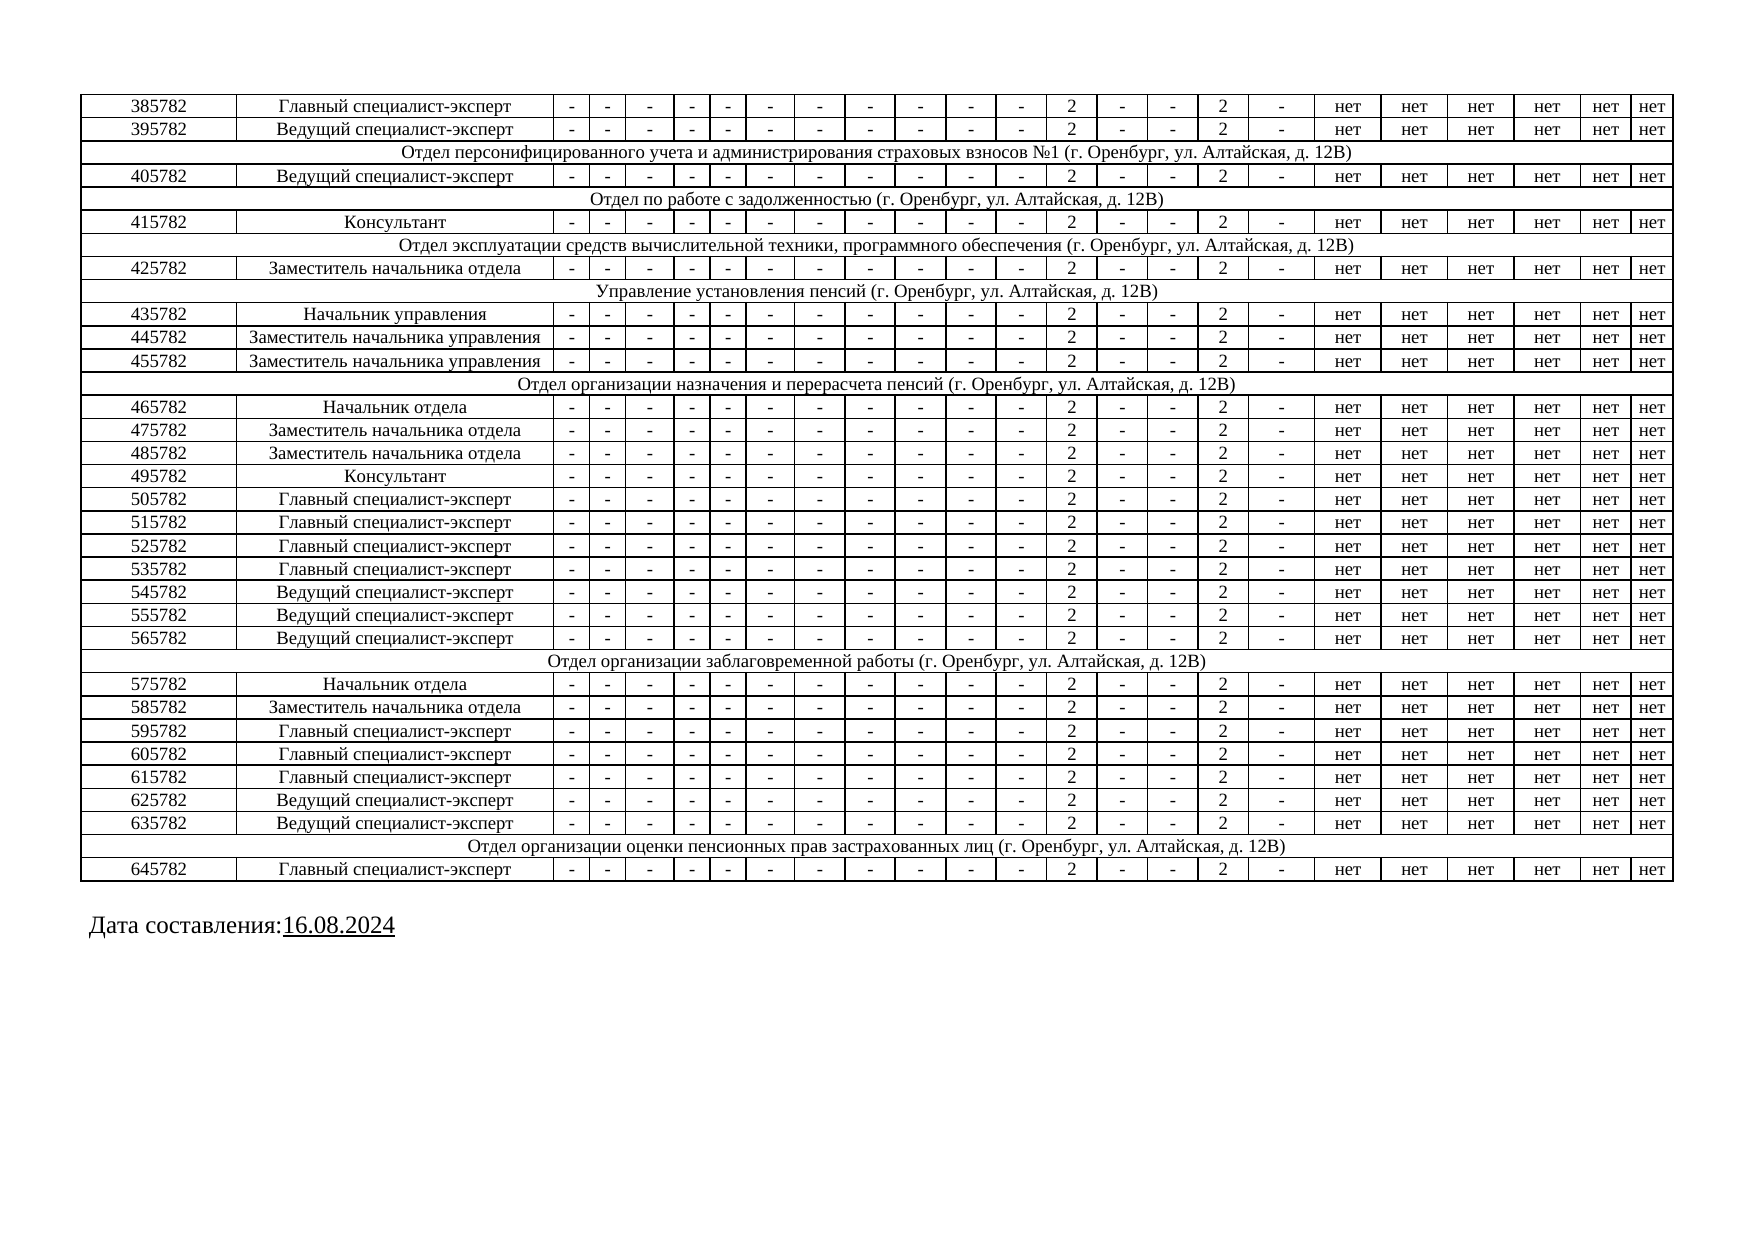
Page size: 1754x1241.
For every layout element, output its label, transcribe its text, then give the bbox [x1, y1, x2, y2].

table_cell нет [1382, 350, 1447, 371]
table_cell - [795, 211, 844, 232]
table_cell - [1249, 303, 1314, 325]
table_cell Заместитель начальника управления [237, 350, 553, 371]
table_cell - [896, 303, 945, 325]
table_cell - [626, 697, 673, 718]
table_cell нет [1515, 673, 1580, 695]
table_cell нет [1581, 766, 1630, 787]
table_cell нет [1632, 327, 1672, 348]
table_cell нет [1448, 812, 1513, 834]
table_cell 585782 [82, 697, 236, 718]
table_cell - [896, 812, 945, 834]
table_cell - [675, 419, 709, 441]
table_cell Заместитель начальника отдела [237, 442, 553, 464]
table_cell - [675, 743, 709, 764]
table_cell - [997, 673, 1046, 695]
table_cell Главный специалист-эксперт [237, 743, 553, 764]
table_cell - [711, 858, 745, 880]
table_cell 2 [1199, 789, 1248, 811]
table_cell 2 [1199, 627, 1248, 649]
table_cell нет [1448, 303, 1513, 325]
table_cell - [997, 327, 1046, 348]
table_cell - [554, 558, 589, 579]
table_cell - [997, 720, 1046, 741]
table_cell - [747, 697, 794, 718]
table_cell 2 [1047, 165, 1096, 186]
table_cell нет [1382, 812, 1447, 834]
table_cell - [947, 789, 995, 811]
table_cell - [590, 743, 625, 764]
table_cell - [795, 812, 844, 834]
table_cell - [1249, 627, 1314, 649]
table_cell 625782 [82, 789, 236, 811]
table_cell нет [1315, 350, 1380, 371]
table_cell - [590, 211, 625, 232]
table_cell Отдел по работе с задолженностью (г. Оренбург, ул. Алтайская, д. 12В) [82, 188, 1672, 209]
table_cell Отдел организации назначения и перерасчета пенсий (г. Оренбург, ул. Алтайская, д. 12В) [82, 373, 1672, 394]
table_cell 2 [1047, 419, 1096, 441]
table_cell - [846, 303, 894, 325]
table_cell нет [1515, 627, 1580, 649]
table_cell - [896, 165, 945, 186]
table_cell нет [1315, 673, 1380, 695]
table_cell - [747, 604, 794, 626]
table_cell - [590, 95, 625, 117]
table_cell нет [1382, 627, 1447, 649]
table_cell 2 [1047, 697, 1096, 718]
table_cell нет [1632, 419, 1672, 441]
table_cell нет [1581, 442, 1630, 464]
table_cell - [675, 558, 709, 579]
table_cell - [997, 789, 1046, 811]
table_cell Ведущий специалист-эксперт [237, 165, 553, 186]
table_cell - [554, 396, 589, 417]
table_cell 2 [1047, 118, 1096, 140]
table_cell - [1148, 604, 1197, 626]
table_cell 2 [1199, 327, 1248, 348]
table_cell - [675, 535, 709, 556]
table_cell - [896, 581, 945, 602]
table_cell - [626, 512, 673, 533]
table_cell - [747, 419, 794, 441]
table_cell нет [1315, 858, 1380, 880]
table_cell 555782 [82, 604, 236, 626]
table_cell нет [1315, 789, 1380, 811]
table_cell нет [1382, 558, 1447, 579]
table_cell - [997, 604, 1046, 626]
table_cell - [846, 743, 894, 764]
table_cell нет [1382, 95, 1447, 117]
table_cell - [1098, 789, 1147, 811]
table_cell - [1098, 535, 1147, 556]
table_cell - [947, 118, 995, 140]
table_cell - [590, 257, 625, 279]
table_cell 2 [1047, 558, 1096, 579]
table_cell 2 [1199, 720, 1248, 741]
table_cell - [1098, 697, 1147, 718]
table_cell Отдел организации заблаговременной работы (г. Оренбург, ул. Алтайская, д. 12В) [82, 650, 1672, 672]
table_cell нет [1382, 419, 1447, 441]
table_cell - [711, 789, 745, 811]
table_cell - [1148, 512, 1197, 533]
table_cell нет [1382, 720, 1447, 741]
table_cell 2 [1199, 465, 1248, 487]
table_cell - [947, 558, 995, 579]
table_cell - [747, 673, 794, 695]
table_cell 2 [1047, 488, 1096, 510]
table_cell 2 [1199, 396, 1248, 417]
table_cell нет [1382, 858, 1447, 880]
table_cell - [896, 327, 945, 348]
table_cell - [846, 442, 894, 464]
table_cell - [747, 350, 794, 371]
table_cell - [1098, 419, 1147, 441]
table_cell - [1249, 812, 1314, 834]
table_cell - [795, 442, 844, 464]
table_cell - [1249, 604, 1314, 626]
table_cell Начальник отдела [237, 396, 553, 417]
table_cell - [795, 303, 844, 325]
table_cell - [747, 303, 794, 325]
table_cell - [554, 743, 589, 764]
table_cell 485782 [82, 442, 236, 464]
table_cell - [846, 673, 894, 695]
table_cell - [846, 465, 894, 487]
table_cell нет [1515, 743, 1580, 764]
table_cell 385782 [82, 95, 236, 117]
table_cell нет [1382, 535, 1447, 556]
table_cell Ведущий специалист-эксперт [237, 604, 553, 626]
table_cell - [846, 558, 894, 579]
table_cell - [675, 697, 709, 718]
table_cell - [711, 419, 745, 441]
table_cell нет [1632, 558, 1672, 579]
table_cell - [1249, 673, 1314, 695]
table_cell нет [1515, 442, 1580, 464]
table_cell - [1148, 812, 1197, 834]
table_cell - [1098, 211, 1147, 232]
table_cell - [590, 442, 625, 464]
table_cell нет [1581, 627, 1630, 649]
table_cell - [947, 95, 995, 117]
table_cell нет [1448, 488, 1513, 510]
table_cell - [626, 488, 673, 510]
table_cell нет [1632, 766, 1672, 787]
table_cell - [711, 673, 745, 695]
table_cell - [1148, 327, 1197, 348]
text Дата составления: [89, 910, 1665, 939]
table_cell 445782 [82, 327, 236, 348]
table_cell нет [1515, 789, 1580, 811]
table_cell нет [1448, 581, 1513, 602]
table_cell нет [1315, 396, 1380, 417]
table_cell - [554, 327, 589, 348]
table_cell 525782 [82, 535, 236, 556]
table_cell - [590, 581, 625, 602]
table_cell - [554, 465, 589, 487]
table_cell нет [1632, 95, 1672, 117]
table_cell - [997, 165, 1046, 186]
table_cell - [554, 789, 589, 811]
table_cell - [1249, 165, 1314, 186]
table_cell нет [1448, 858, 1513, 880]
table_cell - [1148, 465, 1197, 487]
table_cell нет [1581, 604, 1630, 626]
table_cell 2 [1199, 211, 1248, 232]
table_cell - [795, 95, 844, 117]
table_cell - [1249, 535, 1314, 556]
table_cell - [1249, 488, 1314, 510]
table_cell - [997, 627, 1046, 649]
table_cell - [711, 442, 745, 464]
table_cell - [626, 812, 673, 834]
table_cell нет [1448, 743, 1513, 764]
table_cell - [846, 419, 894, 441]
table_cell 2 [1199, 419, 1248, 441]
table_cell - [675, 720, 709, 741]
table_cell - [795, 673, 844, 695]
table_cell нет [1448, 627, 1513, 649]
table_cell - [795, 257, 844, 279]
table_cell нет [1515, 303, 1580, 325]
table_cell нет [1382, 327, 1447, 348]
table_cell - [846, 327, 894, 348]
table_cell - [626, 396, 673, 417]
table_cell 575782 [82, 673, 236, 695]
table_cell 2 [1199, 558, 1248, 579]
table_cell - [896, 118, 945, 140]
table_cell Главный специалист-эксперт [237, 720, 553, 741]
table_cell - [626, 766, 673, 787]
table_cell - [626, 743, 673, 764]
table_cell - [947, 396, 995, 417]
table_cell - [711, 95, 745, 117]
table_cell - [626, 165, 673, 186]
table_cell - [626, 118, 673, 140]
table_cell - [1098, 465, 1147, 487]
table_cell нет [1448, 766, 1513, 787]
table_cell - [626, 211, 673, 232]
table_cell - [947, 743, 995, 764]
table_cell - [795, 858, 844, 880]
table_cell - [675, 442, 709, 464]
table_cell - [1249, 789, 1314, 811]
table_cell - [554, 303, 589, 325]
table_cell Ведущий специалист-эксперт [237, 812, 553, 834]
table_cell - [1148, 558, 1197, 579]
table_cell - [626, 604, 673, 626]
table_cell - [896, 350, 945, 371]
table_cell нет [1515, 535, 1580, 556]
table_cell - [675, 581, 709, 602]
table_cell Заместитель начальника отдела [237, 257, 553, 279]
table_cell - [846, 627, 894, 649]
table_cell нет [1315, 743, 1380, 764]
table_cell - [947, 211, 995, 232]
table_cell Отдел персонифицированного учета и администрирования страховых взносов №1 (г. Оренбург, ул. Алтайская, д. 12В) [82, 142, 1672, 163]
table_cell - [747, 257, 794, 279]
table_cell - [1148, 789, 1197, 811]
table_cell - [1148, 766, 1197, 787]
table_cell - [554, 697, 589, 718]
table_cell - [947, 165, 995, 186]
table_cell - [846, 581, 894, 602]
table_cell - [1098, 858, 1147, 880]
table_cell - [711, 697, 745, 718]
table_cell нет [1581, 303, 1630, 325]
table_cell - [675, 211, 709, 232]
table_cell - [1098, 743, 1147, 764]
table_cell нет [1448, 257, 1513, 279]
table_cell - [795, 488, 844, 510]
table_cell нет [1315, 535, 1380, 556]
table_cell - [997, 858, 1046, 880]
table_cell - [711, 118, 745, 140]
table_cell - [1098, 442, 1147, 464]
table_cell - [947, 581, 995, 602]
table_cell - [896, 211, 945, 232]
table_cell - [1148, 396, 1197, 417]
table_cell нет [1515, 118, 1580, 140]
table_cell Отдел эксплуатации средств вычислительной техники, программного обеспечения (г. Оренбург, ул. Алтайская, д. 12В) [82, 234, 1672, 256]
table_cell нет [1315, 766, 1380, 787]
table_cell - [896, 95, 945, 117]
table_cell нет [1448, 535, 1513, 556]
table_cell нет [1632, 535, 1672, 556]
table_cell нет [1581, 743, 1630, 764]
table_cell - [626, 581, 673, 602]
table_cell - [947, 257, 995, 279]
table_cell нет [1581, 327, 1630, 348]
table_cell - [711, 327, 745, 348]
table_cell - [554, 720, 589, 741]
table_cell нет [1448, 396, 1513, 417]
table_cell нет [1632, 465, 1672, 487]
table_cell нет [1581, 419, 1630, 441]
table_cell 2 [1047, 396, 1096, 417]
table_cell - [1148, 118, 1197, 140]
table_cell нет [1632, 720, 1672, 741]
table_cell - [795, 604, 844, 626]
table_cell - [747, 396, 794, 417]
table_cell 2 [1047, 673, 1096, 695]
table_cell нет [1581, 512, 1630, 533]
table_cell - [1148, 535, 1197, 556]
table_cell - [626, 673, 673, 695]
table_cell 535782 [82, 558, 236, 579]
table_cell 395782 [82, 118, 236, 140]
table_cell - [997, 697, 1046, 718]
table_cell - [795, 327, 844, 348]
table_cell - [590, 535, 625, 556]
table_cell - [1098, 327, 1147, 348]
table_cell - [896, 488, 945, 510]
table_cell 2 [1047, 442, 1096, 464]
table_cell Заместитель начальника управления [237, 327, 553, 348]
table_cell нет [1315, 465, 1380, 487]
table_cell Управление установления пенсий (г. Оренбург, ул. Алтайская, д. 12В) [82, 280, 1672, 302]
table_cell - [711, 165, 745, 186]
table_cell нет [1581, 257, 1630, 279]
table_cell - [554, 858, 589, 880]
table_cell - [846, 720, 894, 741]
table_cell - [947, 350, 995, 371]
table_cell - [846, 858, 894, 880]
table_cell - [626, 327, 673, 348]
table_cell Главный специалист-эксперт [237, 858, 553, 880]
table_cell - [795, 697, 844, 718]
table_cell 2 [1047, 812, 1096, 834]
table_cell - [947, 627, 995, 649]
table_cell - [795, 558, 844, 579]
table_cell нет [1315, 812, 1380, 834]
table_cell - [947, 535, 995, 556]
table_cell 2 [1047, 858, 1096, 880]
table_cell 2 [1199, 442, 1248, 464]
table_cell нет [1448, 442, 1513, 464]
table_cell нет [1515, 165, 1580, 186]
table_cell - [747, 95, 794, 117]
table_cell нет [1515, 419, 1580, 441]
table_cell нет [1382, 512, 1447, 533]
table_cell - [626, 535, 673, 556]
table_cell - [947, 604, 995, 626]
table_cell нет [1632, 627, 1672, 649]
table_cell - [896, 743, 945, 764]
table_cell нет [1581, 581, 1630, 602]
table_cell - [590, 303, 625, 325]
table_cell - [590, 720, 625, 741]
table_cell 2 [1199, 697, 1248, 718]
table_cell нет [1632, 303, 1672, 325]
table_cell 2 [1047, 720, 1096, 741]
table_cell - [1098, 812, 1147, 834]
table_cell - [711, 766, 745, 787]
table_cell - [947, 673, 995, 695]
table_cell - [590, 789, 625, 811]
table_cell 2 [1199, 257, 1248, 279]
table_cell - [1098, 766, 1147, 787]
table_cell - [947, 858, 995, 880]
table_cell - [896, 535, 945, 556]
table_cell - [947, 512, 995, 533]
table_cell 2 [1199, 812, 1248, 834]
table_cell - [554, 512, 589, 533]
table_cell - [747, 812, 794, 834]
table_cell - [1148, 697, 1197, 718]
table_cell - [747, 488, 794, 510]
table_cell - [590, 419, 625, 441]
table_cell - [554, 488, 589, 510]
table_cell нет [1632, 581, 1672, 602]
table_cell - [896, 697, 945, 718]
table_cell - [1249, 118, 1314, 140]
table_cell 515782 [82, 512, 236, 533]
table_cell - [590, 627, 625, 649]
table_cell 2 [1047, 327, 1096, 348]
table_cell - [675, 303, 709, 325]
table_cell - [1249, 257, 1314, 279]
table_cell - [711, 396, 745, 417]
table_cell Консультант [237, 211, 553, 232]
table_cell - [554, 673, 589, 695]
table_cell - [1148, 95, 1197, 117]
table_cell - [626, 558, 673, 579]
table_cell - [896, 558, 945, 579]
table_cell - [626, 720, 673, 741]
table_cell - [590, 766, 625, 787]
table_cell нет [1315, 419, 1380, 441]
table_cell - [747, 789, 794, 811]
table_cell - [711, 303, 745, 325]
table_cell - [997, 118, 1046, 140]
table_cell 2 [1047, 257, 1096, 279]
table_cell нет [1382, 488, 1447, 510]
table_cell - [590, 350, 625, 371]
table_cell - [846, 211, 894, 232]
table_cell - [1249, 697, 1314, 718]
table_cell - [1148, 743, 1197, 764]
table_cell - [675, 95, 709, 117]
table_cell нет [1315, 257, 1380, 279]
table_cell - [626, 465, 673, 487]
table_cell 2 [1047, 465, 1096, 487]
table_cell - [795, 535, 844, 556]
table_cell 2 [1047, 766, 1096, 787]
table_cell нет [1632, 697, 1672, 718]
table_cell - [554, 766, 589, 787]
table_cell 2 [1199, 512, 1248, 533]
table_cell нет [1315, 95, 1380, 117]
table_cell нет [1448, 512, 1513, 533]
table_cell нет [1581, 211, 1630, 232]
table_cell 2 [1199, 604, 1248, 626]
table_cell - [675, 789, 709, 811]
table_cell - [1148, 211, 1197, 232]
table_cell нет [1515, 211, 1580, 232]
table_cell нет [1382, 442, 1447, 464]
table_cell - [896, 442, 945, 464]
table_cell - [747, 766, 794, 787]
table_cell - [590, 396, 625, 417]
table_cell нет [1315, 697, 1380, 718]
table_cell - [1249, 396, 1314, 417]
table_cell нет [1632, 512, 1672, 533]
table_cell - [1249, 558, 1314, 579]
table_cell нет [1581, 535, 1630, 556]
table_cell Начальник управления [237, 303, 553, 325]
table_cell - [675, 673, 709, 695]
table_cell - [554, 95, 589, 117]
table_cell - [1249, 581, 1314, 602]
table_cell нет [1515, 558, 1580, 579]
table_cell нет [1315, 488, 1380, 510]
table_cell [237, 95, 553, 117]
table_cell - [747, 165, 794, 186]
table_cell нет [1581, 858, 1630, 880]
table_cell - [1148, 720, 1197, 741]
table_cell - [711, 257, 745, 279]
table_cell 595782 [82, 720, 236, 741]
table_cell - [554, 257, 589, 279]
table_cell - [590, 488, 625, 510]
table_cell - [675, 327, 709, 348]
table_cell - [675, 465, 709, 487]
table_cell нет [1632, 118, 1672, 140]
table_cell - [997, 303, 1046, 325]
table_cell 2 [1047, 581, 1096, 602]
table_cell нет [1382, 165, 1447, 186]
table_cell - [626, 303, 673, 325]
table_cell нет [1448, 465, 1513, 487]
table_cell Ведущий специалист-эксперт [237, 118, 553, 140]
table_cell - [997, 535, 1046, 556]
table_cell - [711, 558, 745, 579]
table_cell - [846, 697, 894, 718]
table_cell - [896, 419, 945, 441]
table_cell - [795, 512, 844, 533]
table_cell нет [1515, 858, 1580, 880]
table_cell - [626, 858, 673, 880]
table_cell - [1098, 627, 1147, 649]
table_cell - [846, 488, 894, 510]
table_cell нет [1382, 604, 1447, 626]
table_cell - [554, 350, 589, 371]
table_cell 405782 [82, 165, 236, 186]
table_cell - [747, 858, 794, 880]
table_cell 2 [1047, 512, 1096, 533]
table_cell нет [1448, 789, 1513, 811]
table_cell нет [1581, 95, 1630, 117]
table_cell - [947, 766, 995, 787]
table_cell нет [1515, 257, 1580, 279]
table_cell - [947, 419, 995, 441]
table_cell нет [1581, 558, 1630, 579]
table_cell 2 [1199, 95, 1248, 117]
table_cell - [795, 465, 844, 487]
table_cell - [711, 211, 745, 232]
table_cell - [896, 720, 945, 741]
table_cell - [747, 327, 794, 348]
table_cell - [947, 697, 995, 718]
table_cell - [997, 558, 1046, 579]
table_cell - [846, 95, 894, 117]
table_cell - [795, 789, 844, 811]
table_cell - [846, 604, 894, 626]
table_cell - [997, 442, 1046, 464]
table_cell - [795, 743, 844, 764]
table_cell - [997, 766, 1046, 787]
table_cell Консультант [237, 465, 553, 487]
table_cell - [846, 118, 894, 140]
table_cell - [626, 257, 673, 279]
table_cell нет [1515, 766, 1580, 787]
table_cell - [711, 743, 745, 764]
table_cell - [747, 743, 794, 764]
table_cell - [896, 257, 945, 279]
table_cell - [554, 812, 589, 834]
table_cell нет [1315, 327, 1380, 348]
table_cell нет [1632, 488, 1672, 510]
table_cell - [846, 396, 894, 417]
table_cell 645782 [82, 858, 236, 880]
table_cell - [554, 627, 589, 649]
table_cell нет [1515, 396, 1580, 417]
table_cell - [1098, 604, 1147, 626]
table_cell нет [1632, 396, 1672, 417]
table_cell нет [1448, 327, 1513, 348]
table_cell нет [1581, 697, 1630, 718]
table_cell нет [1448, 720, 1513, 741]
table_cell 2 [1047, 350, 1096, 371]
table_cell - [711, 720, 745, 741]
table_cell - [590, 673, 625, 695]
table_cell - [1249, 95, 1314, 117]
table_cell - [675, 118, 709, 140]
table_cell нет [1632, 789, 1672, 811]
table_cell 415782 [82, 211, 236, 232]
table_cell - [947, 327, 995, 348]
table_cell - [846, 257, 894, 279]
table_cell - [947, 720, 995, 741]
table_cell 2 [1199, 743, 1248, 764]
table_cell - [896, 673, 945, 695]
table_cell - [846, 165, 894, 186]
table_cell - [711, 512, 745, 533]
table_cell - [896, 396, 945, 417]
table_cell - [997, 419, 1046, 441]
table_cell 605782 [82, 743, 236, 764]
table_cell Главный специалист-эксперт [237, 558, 553, 579]
table_cell - [590, 118, 625, 140]
table_cell нет [1315, 512, 1380, 533]
table_cell - [795, 419, 844, 441]
table_cell 2 [1199, 488, 1248, 510]
table_cell нет [1448, 419, 1513, 441]
table_cell нет [1632, 673, 1672, 695]
table_cell 2 [1047, 627, 1096, 649]
table_cell нет [1632, 211, 1672, 232]
table_cell нет [1515, 697, 1580, 718]
table_cell 2 [1199, 303, 1248, 325]
table_cell нет [1632, 350, 1672, 371]
table_cell - [626, 95, 673, 117]
table_cell 475782 [82, 419, 236, 441]
table_cell 2 [1199, 766, 1248, 787]
table_cell - [1249, 720, 1314, 741]
table_cell - [896, 465, 945, 487]
table_cell - [675, 627, 709, 649]
table_cell Заместитель начальника отдела [237, 697, 553, 718]
table_cell 2 [1047, 95, 1096, 117]
table_cell - [1249, 858, 1314, 880]
table_cell - [675, 396, 709, 417]
table_cell - [747, 512, 794, 533]
table_cell нет [1382, 766, 1447, 787]
table_cell - [1098, 257, 1147, 279]
table_cell нет [1448, 604, 1513, 626]
table_cell - [675, 165, 709, 186]
table_cell нет [1382, 673, 1447, 695]
table_cell 615782 [82, 766, 236, 787]
table_cell - [711, 535, 745, 556]
table_cell - [747, 465, 794, 487]
table_cell - [1148, 257, 1197, 279]
table_cell нет [1382, 211, 1447, 232]
table_cell нет [1448, 95, 1513, 117]
table_cell - [795, 720, 844, 741]
table_cell нет [1581, 396, 1630, 417]
table_cell нет [1448, 350, 1513, 371]
table_cell - [1148, 165, 1197, 186]
table_cell - [1148, 581, 1197, 602]
table_cell нет [1515, 350, 1580, 371]
table_cell 425782 [82, 257, 236, 279]
table_cell нет [1515, 812, 1580, 834]
table_cell - [846, 512, 894, 533]
table_cell - [795, 165, 844, 186]
table_cell 2 [1199, 535, 1248, 556]
table_cell Отдел организации оценки пенсионных прав застрахованных лиц (г. Оренбург, ул. Алтайская, д. 12В) [82, 835, 1672, 857]
table_cell 565782 [82, 627, 236, 649]
table_cell нет [1515, 488, 1580, 510]
table_cell нет [1515, 327, 1580, 348]
table_cell - [1249, 465, 1314, 487]
table_cell - [896, 789, 945, 811]
table_cell Начальник отдела [237, 673, 553, 695]
table_cell нет [1632, 442, 1672, 464]
table_cell - [1249, 419, 1314, 441]
table_cell - [997, 396, 1046, 417]
table_cell 2 [1199, 581, 1248, 602]
table_cell нет [1382, 118, 1447, 140]
table_cell нет [1382, 257, 1447, 279]
table_cell - [795, 396, 844, 417]
table_cell нет [1315, 303, 1380, 325]
table_cell - [675, 512, 709, 533]
table_cell - [747, 535, 794, 556]
table_cell - [590, 697, 625, 718]
table_cell - [1098, 488, 1147, 510]
table_cell - [795, 350, 844, 371]
table_cell 545782 [82, 581, 236, 602]
table_cell нет [1315, 211, 1380, 232]
table_cell 2 [1199, 673, 1248, 695]
table_cell нет [1448, 118, 1513, 140]
table_cell - [997, 211, 1046, 232]
table_cell нет [1632, 743, 1672, 764]
table_cell - [846, 535, 894, 556]
table_cell нет [1581, 673, 1630, 695]
table_cell 465782 [82, 396, 236, 417]
table_cell - [1249, 512, 1314, 533]
table_cell - [675, 812, 709, 834]
table_cell нет [1382, 789, 1447, 811]
table_cell - [846, 812, 894, 834]
table_cell нет [1581, 465, 1630, 487]
table_cell - [997, 812, 1046, 834]
table_cell - [1148, 350, 1197, 371]
table_cell - [947, 488, 995, 510]
table_cell - [1098, 673, 1147, 695]
table_cell - [675, 350, 709, 371]
table_cell - [896, 512, 945, 533]
table_cell нет [1448, 558, 1513, 579]
table_cell 2 [1199, 118, 1248, 140]
table_cell нет [1382, 303, 1447, 325]
table_cell - [1098, 95, 1147, 117]
table_cell - [795, 581, 844, 602]
table_cell - [626, 627, 673, 649]
table_cell нет [1515, 581, 1580, 602]
table_cell нет [1382, 743, 1447, 764]
table_cell - [747, 581, 794, 602]
table_cell нет [1315, 720, 1380, 741]
table_cell - [626, 789, 673, 811]
table_cell - [997, 465, 1046, 487]
table_cell - [896, 604, 945, 626]
table_cell - [711, 581, 745, 602]
table_cell - [590, 512, 625, 533]
table_cell 2 [1047, 211, 1096, 232]
table_cell нет [1382, 697, 1447, 718]
table_cell - [626, 350, 673, 371]
table_cell - [590, 165, 625, 186]
table_cell нет [1315, 442, 1380, 464]
table_cell - [1249, 442, 1314, 464]
table_cell - [747, 627, 794, 649]
table_cell - [626, 419, 673, 441]
table_cell нет [1448, 673, 1513, 695]
table_cell - [997, 743, 1046, 764]
table_cell Главный специалист-эксперт [237, 488, 553, 510]
table_cell - [711, 465, 745, 487]
table_cell - [795, 766, 844, 787]
table_cell нет [1632, 812, 1672, 834]
table_cell - [675, 766, 709, 787]
table_cell - [1098, 396, 1147, 417]
table_cell - [1249, 211, 1314, 232]
table_cell 2 [1047, 743, 1096, 764]
table_cell 2 [1047, 789, 1096, 811]
table_cell - [554, 419, 589, 441]
table_cell - [1098, 303, 1147, 325]
table_cell - [795, 627, 844, 649]
table_cell нет [1315, 118, 1380, 140]
table_cell нет [1448, 211, 1513, 232]
table_cell - [554, 581, 589, 602]
table_cell - [795, 118, 844, 140]
table_cell - [846, 350, 894, 371]
table_cell - [590, 812, 625, 834]
table_cell - [846, 789, 894, 811]
table_cell Ведущий специалист-эксперт [237, 627, 553, 649]
table_cell 505782 [82, 488, 236, 510]
table_cell - [747, 442, 794, 464]
table_cell - [896, 766, 945, 787]
table_cell 2 [1047, 303, 1096, 325]
table_cell 2 [1199, 350, 1248, 371]
table_cell нет [1581, 812, 1630, 834]
table_cell - [711, 604, 745, 626]
table_cell нет [1515, 465, 1580, 487]
table_cell - [1098, 165, 1147, 186]
table_cell нет [1515, 720, 1580, 741]
table_cell 2 [1199, 858, 1248, 880]
table_cell нет [1581, 720, 1630, 741]
table_cell - [675, 604, 709, 626]
table_cell - [997, 512, 1046, 533]
table_cell 2 [1047, 604, 1096, 626]
table_cell - [947, 303, 995, 325]
table_cell нет [1448, 165, 1513, 186]
table_cell - [711, 627, 745, 649]
table_cell нет [1382, 465, 1447, 487]
table_cell - [675, 858, 709, 880]
table_cell - [997, 581, 1046, 602]
table_cell - [947, 465, 995, 487]
table_cell - [1098, 118, 1147, 140]
table_cell Главный специалист-эксперт [237, 766, 553, 787]
table_cell - [1249, 766, 1314, 787]
table_cell - [997, 257, 1046, 279]
table_cell нет [1581, 488, 1630, 510]
table_cell нет [1515, 512, 1580, 533]
table_cell - [675, 257, 709, 279]
table_cell - [590, 465, 625, 487]
table_cell 495782 [82, 465, 236, 487]
table_cell нет [1632, 604, 1672, 626]
table_cell - [554, 604, 589, 626]
table_cell Ведущий специалист-эксперт [237, 789, 553, 811]
table_cell - [1148, 627, 1197, 649]
table_cell - [747, 211, 794, 232]
table_cell - [554, 118, 589, 140]
table_cell нет [1515, 95, 1580, 117]
table_cell - [1098, 512, 1147, 533]
table_cell нет [1632, 165, 1672, 186]
table_cell нет [1315, 165, 1380, 186]
table_cell Главный специалист-эксперт [237, 512, 553, 533]
table_cell 455782 [82, 350, 236, 371]
table_cell - [1148, 303, 1197, 325]
table_cell - [711, 350, 745, 371]
table_cell - [554, 442, 589, 464]
table_cell - [675, 488, 709, 510]
table_cell - [1148, 442, 1197, 464]
table_cell - [896, 627, 945, 649]
table_cell 2 [1047, 535, 1096, 556]
table_cell - [947, 442, 995, 464]
table_cell нет [1382, 581, 1447, 602]
table_cell - [1148, 419, 1197, 441]
table_cell - [997, 350, 1046, 371]
table_cell - [1098, 350, 1147, 371]
table_cell - [1148, 673, 1197, 695]
table_cell нет [1382, 396, 1447, 417]
table_cell 635782 [82, 812, 236, 834]
table_cell Ведущий специалист-эксперт [237, 581, 553, 602]
table_cell - [1098, 558, 1147, 579]
table_cell - [1249, 743, 1314, 764]
table_cell - [747, 558, 794, 579]
table_cell - [1098, 581, 1147, 602]
table_cell Главный специалист-эксперт [237, 535, 553, 556]
table_cell нет [1315, 558, 1380, 579]
table_cell - [554, 165, 589, 186]
table_cell нет [1315, 581, 1380, 602]
table_cell нет [1448, 697, 1513, 718]
table_cell - [626, 442, 673, 464]
table_cell - [554, 535, 589, 556]
table_cell 2 [1199, 165, 1248, 186]
table_cell - [711, 488, 745, 510]
table_cell - [590, 858, 625, 880]
table_cell 435782 [82, 303, 236, 325]
table_cell - [997, 488, 1046, 510]
table_cell нет [1581, 789, 1630, 811]
table_cell нет [1315, 604, 1380, 626]
table_cell - [1148, 858, 1197, 880]
table_cell нет [1581, 118, 1630, 140]
table_cell - [747, 720, 794, 741]
table_cell - [1098, 720, 1147, 741]
table_cell нет [1632, 858, 1672, 880]
table_cell - [1148, 488, 1197, 510]
table_cell нет [1515, 604, 1580, 626]
table_cell - [590, 327, 625, 348]
table_cell Заместитель начальника отдела [237, 419, 553, 441]
table_cell нет [1315, 627, 1380, 649]
table_cell - [747, 118, 794, 140]
table_cell - [997, 95, 1046, 117]
table_cell нет [1581, 350, 1630, 371]
table_cell нет [1632, 257, 1672, 279]
table_cell - [554, 211, 589, 232]
table_cell - [711, 812, 745, 834]
table_cell - [1249, 350, 1314, 371]
table_cell - [896, 858, 945, 880]
table_cell - [590, 604, 625, 626]
table_cell - [947, 812, 995, 834]
table_cell - [1249, 327, 1314, 348]
table_cell нет [1581, 165, 1630, 186]
table_cell - [590, 558, 625, 579]
table_cell - [846, 766, 894, 787]
